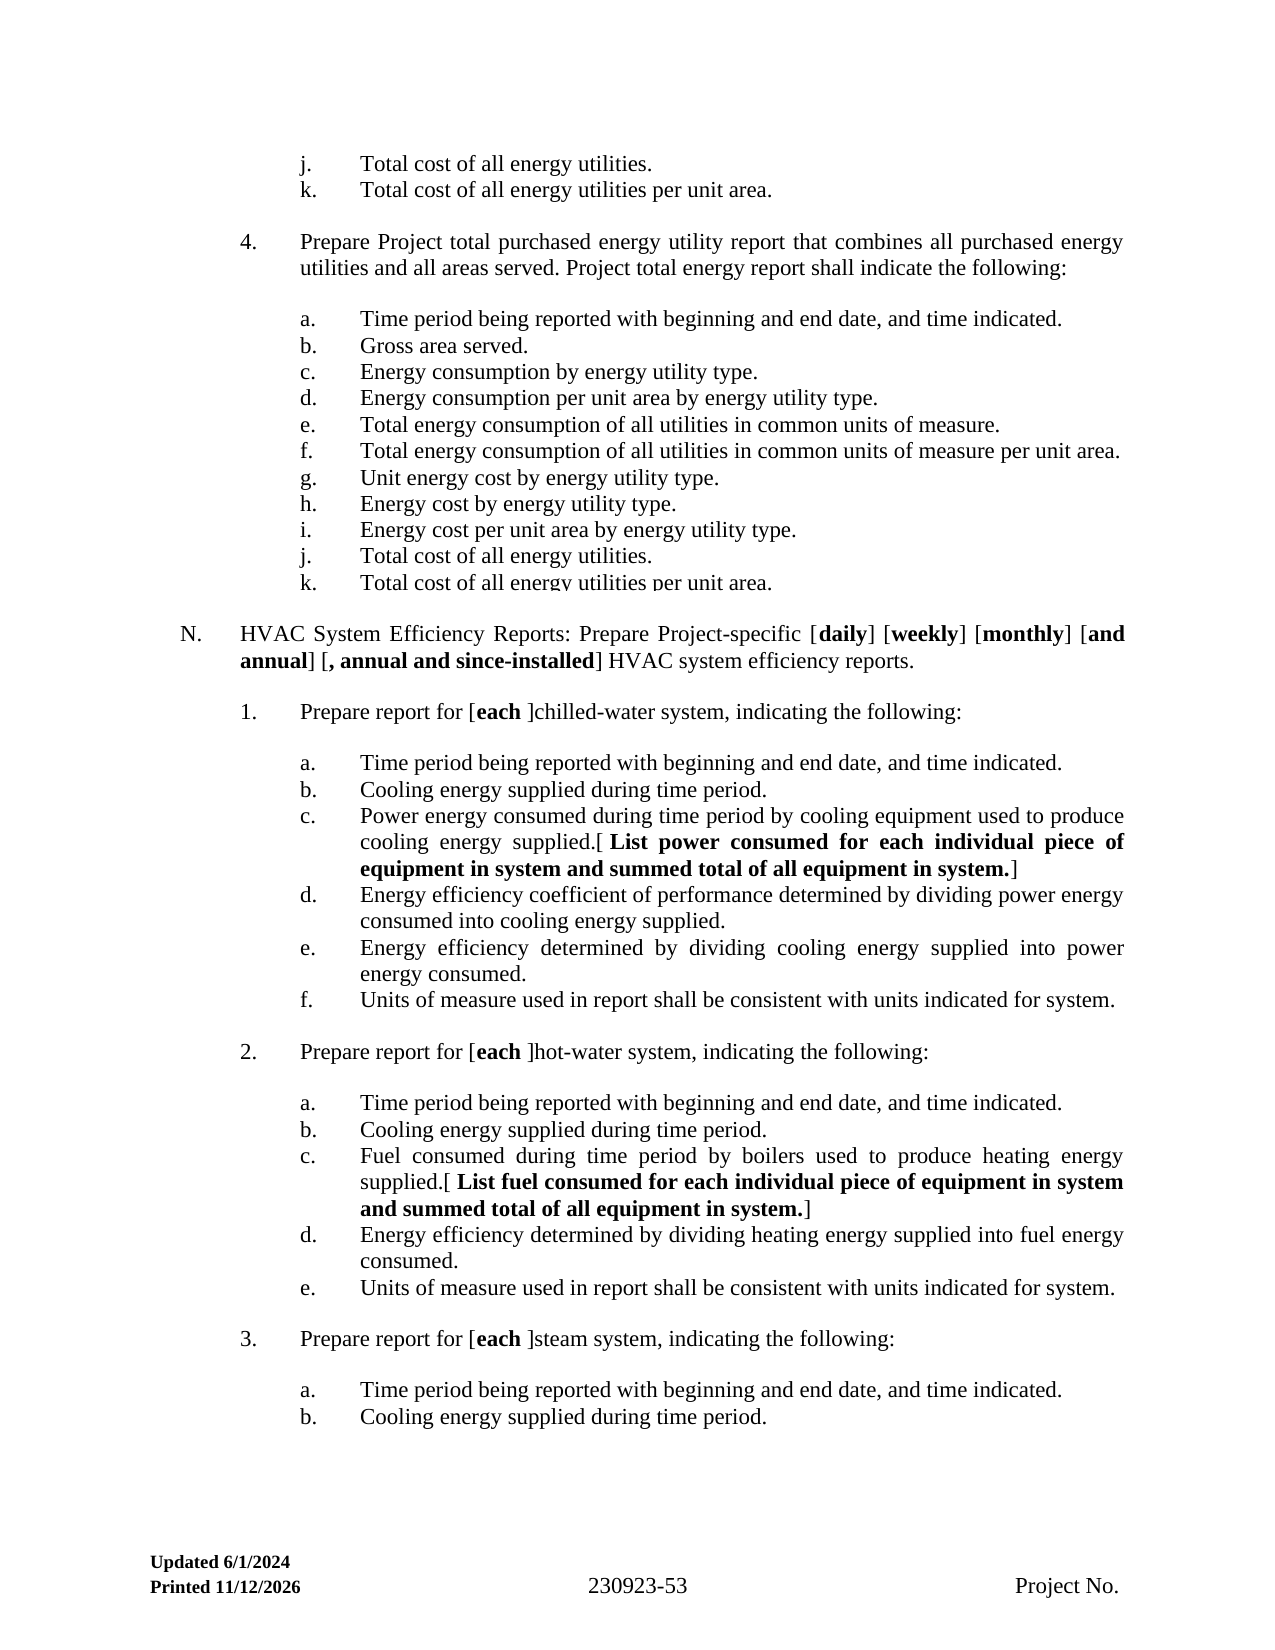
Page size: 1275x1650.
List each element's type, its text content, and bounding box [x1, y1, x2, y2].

text Power energy consumed during time period by cooling equipment used to produce cooling energy supplied.[ List power consumed for each individual piece of equipment in system and summed total of all equipment in system.] [300, 802, 1125, 881]
text Gross area served. [300, 332, 1125, 358]
text Energy consumption per unit area by energy utility type. [300, 384, 1125, 411]
text Prepare Project total purchased energy utility report that combines all purchased energy utilities and all areas served. Project total energy report shall indicate the following: [240, 228, 1125, 280]
text Time period being reported with beginning and end date, and time indicated. [300, 1376, 1125, 1403]
text Time period being reported with beginning and end date, and time indicated. [300, 305, 1125, 332]
text Total cost of all energy utilities. [300, 543, 1125, 569]
text Prepare report for [each ]hot-water system, indicating the following: [240, 1038, 1125, 1064]
text Units of measure used in report shall be consistent with units indicated for system. [300, 987, 1125, 1013]
text Cooling energy supplied during time period. [300, 776, 1125, 802]
text HVAC System Efficiency Reports: Prepare Project-specific [daily] [weekly] [monthly] [and annual] [, annual and since-installed] HVAC system efficiency reports. [180, 620, 1125, 673]
text Total energy consumption of all utilities in common units of measure per unit area. [300, 437, 1125, 463]
text Energy cost by energy utility type. [300, 490, 1125, 516]
text Total energy consumption of all utilities in common units of measure. [300, 411, 1125, 437]
text Energy efficiency coefficient of performance determined by dividing power energy consumed into cooling energy supplied. [300, 881, 1125, 934]
text Total cost of all energy utilities. [300, 150, 1125, 176]
text Cooling energy supplied during time period. [300, 1116, 1125, 1142]
text Total cost of all energy utilities per unit area. [300, 176, 1125, 203]
text Time period being reported with beginning and end date, and time indicated. [300, 749, 1125, 776]
text Time period being reported with beginning and end date, and time indicated. [300, 1089, 1125, 1116]
text Total cost of all energy utilities per unit area. [300, 569, 1125, 591]
text Energy consumption by energy utility type. [300, 358, 1125, 384]
text Cooling energy supplied during time period. [300, 1403, 1125, 1429]
text Energy efficiency determined by dividing cooling energy supplied into power energy consumed. [300, 934, 1125, 987]
text Units of measure used in report shall be consistent with units indicated for system. [300, 1274, 1125, 1300]
text Unit energy cost by energy utility type. [300, 463, 1125, 490]
text Prepare report for [each ]chilled-water system, indicating the following: [240, 698, 1125, 724]
text Energy efficiency determined by dividing heating energy supplied into fuel energy consumed. [300, 1221, 1125, 1274]
text Energy cost per unit area by energy utility type. [300, 516, 1125, 543]
text Prepare report for [each ]steam system, indicating the following: [240, 1325, 1125, 1351]
